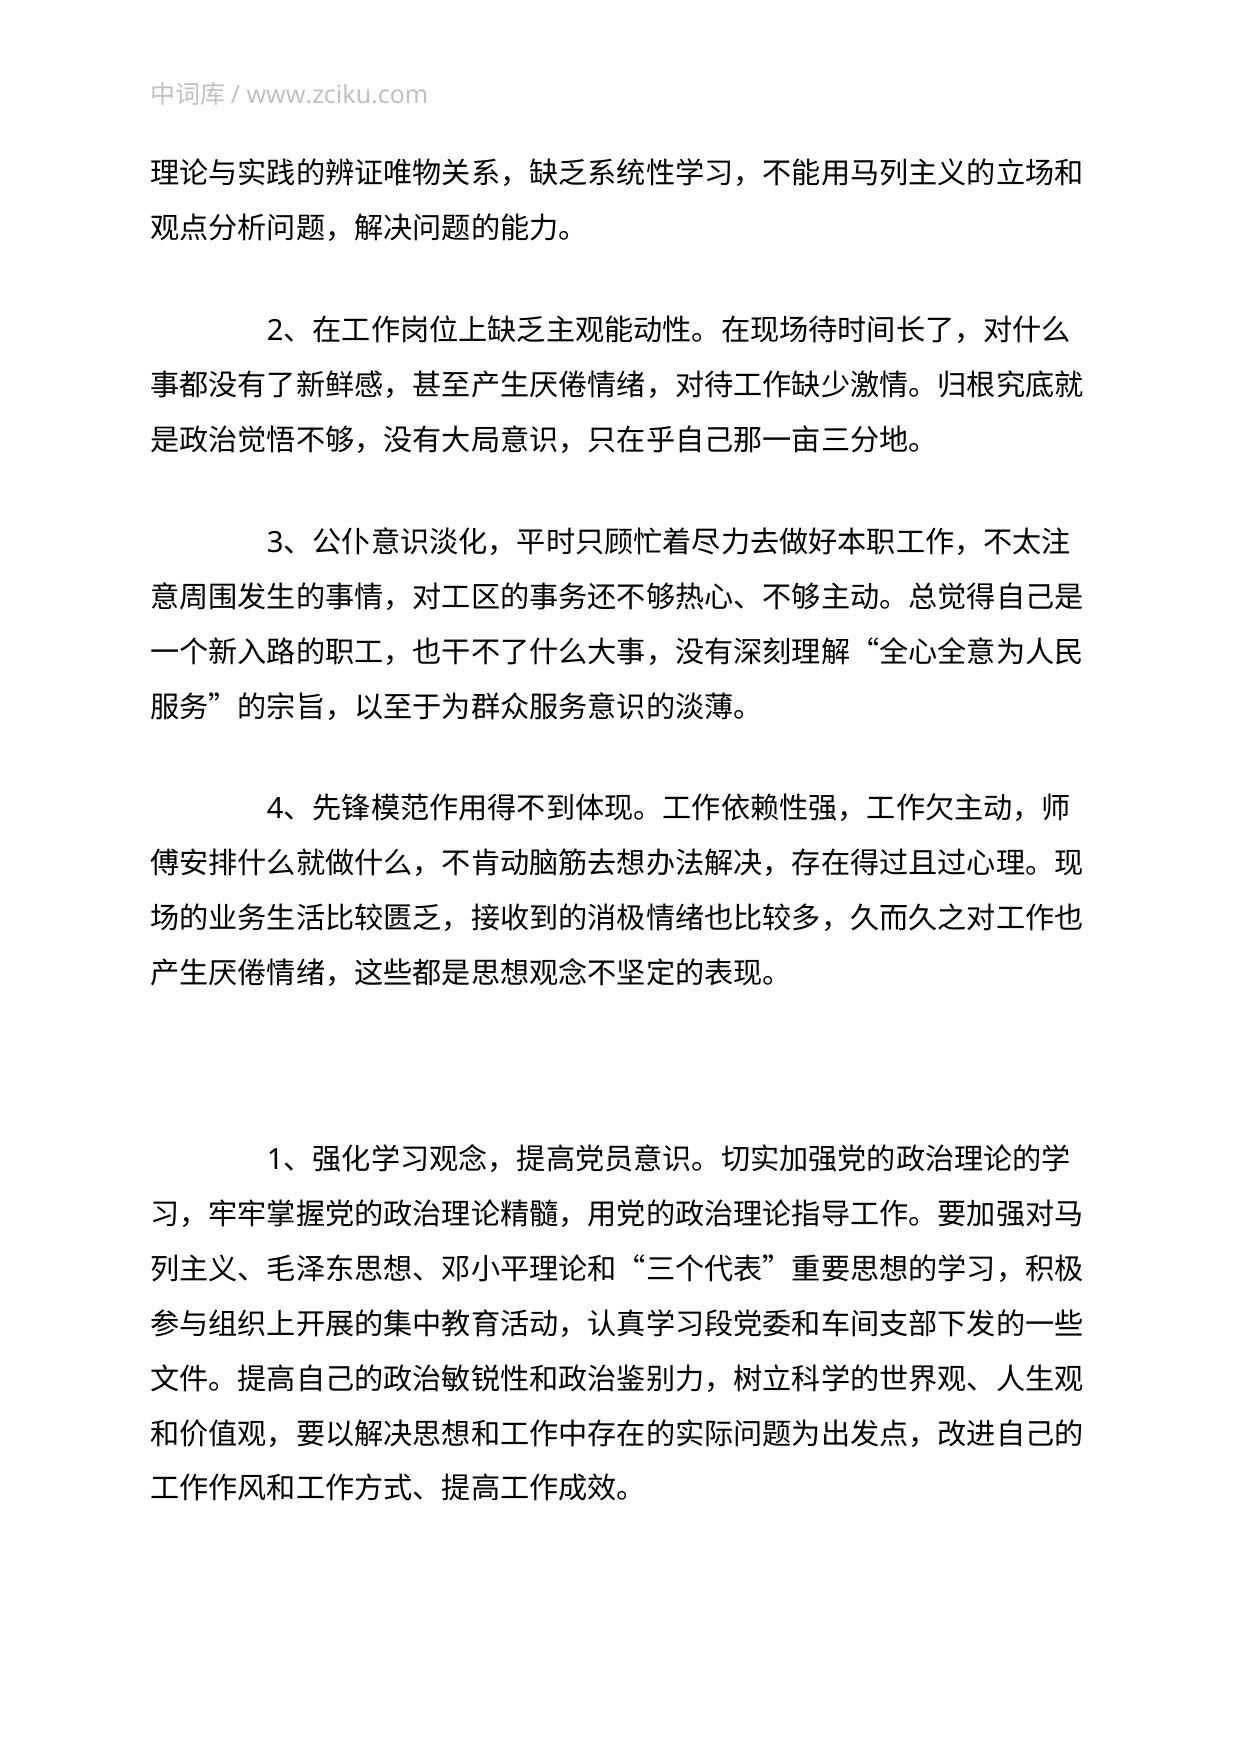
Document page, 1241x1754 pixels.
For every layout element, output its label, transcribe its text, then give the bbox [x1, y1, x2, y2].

text 4、先锋模范作用得不到体现。工作依赖性强，工作欠主动，师傅安排什么就做什么，不肯动脑筋去想办法解决，存在得过且过心理。现场的业务生活比较匮乏，接收到的消极情绪也比较多，久而久之对工作也产生厌倦情绪，这些都是思想观念不坚定的表现。 [150, 785, 1090, 992]
text 1、强化学习观念，提高党员意识。切实加强党的政治理论的学习，牢牢掌握党的政治理论精髓，用党的政治理论指导工作。要加强对马列主义、毛泽东思想、邓小平理论和“三个代表”重要思想的学习，积极参与组织上开展的集中教育活动，认真学习段党委和车间支部下发的一些文件。提高自己的政治敏锐性和政治鉴别力，树立科学的世界观、人生观和价值观，要以解决思想和工作中存在的实际问题为出发点，改进自己的工作作风和工作方式、提高工作成效。 [150, 1136, 1090, 1507]
text 2、在工作岗位上缺乏主观能动性。在现场待时间长了，对什么事都没有了新鲜感，甚至产生厌倦情绪，对待工作缺少激情。归根究底就是政治觉悟不够，没有大局意识，只在乎自己那一亩三分地。 [150, 307, 1090, 459]
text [150, 150, 1090, 247]
text 3、公仆意识淡化，平时只顾忙着尽力去做好本职工作，不太注意周围发生的事情，对工区的事务还不够热心、不够主动。总觉得自己是一个新入路的职工，也干不了什么大事，没有深刻理解“全心全意为人民服务”的宗旨，以至于为群众服务意识的淡薄。 [150, 518, 1090, 725]
